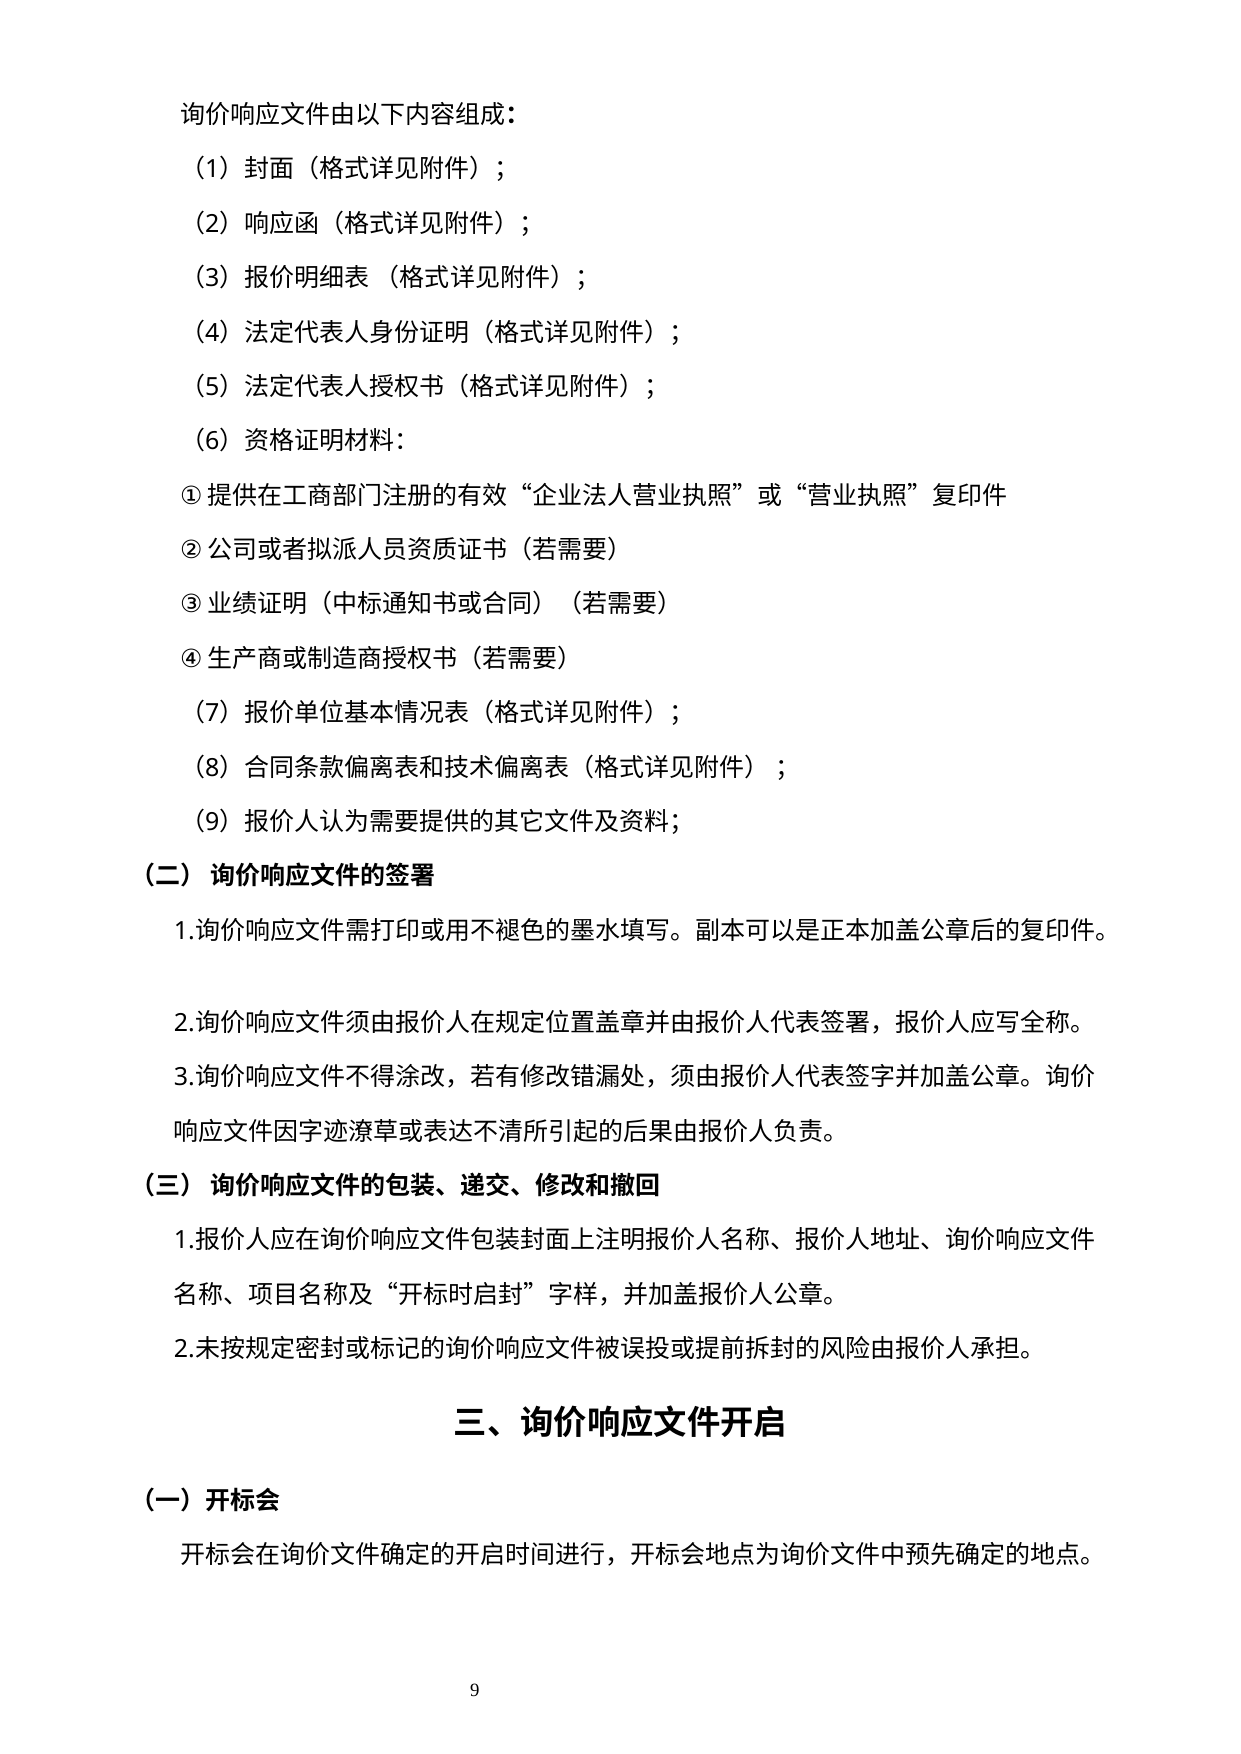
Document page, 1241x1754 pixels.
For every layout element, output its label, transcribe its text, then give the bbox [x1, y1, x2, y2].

text 1.询价响应文件需打印或用不褪色的墨水填写。副本可以是正本加盖公章后的复印件。 [174, 910, 1110, 990]
text （2）响应函（格式详见附件）； [130, 203, 1110, 239]
text （三） 询价响应文件的包装、递交、修改和撤回 [130, 1165, 1110, 1202]
text ①提供在工商部门注册的有效“企业法人营业执照”或“营业执照”复印件 [130, 475, 1110, 511]
text （7）报价单位基本情况表（格式详见附件）； [130, 693, 1110, 729]
text 1.报价人应在询价响应文件包装封面上注明报价人名称、报价人地址、询价响应文件名称、项目名称及“开标时启封”字样，并加盖报价人公章。 [174, 1220, 1110, 1310]
text 3.询价响应文件不得涂改，若有修改错漏处，须由报价人代表签字并加盖公章。询价响应文件因字迹潦草或表达不清所引起的后果由报价人负责。 [174, 1057, 1110, 1147]
text （一）开标会 [130, 1480, 1110, 1516]
text （1）封面（格式详见附件）； [130, 149, 1110, 185]
text （4）法定代表人身份证明（格式详见附件）； [130, 312, 1110, 348]
text 2.询价响应文件须由报价人在规定位置盖章并由报价人代表签署，报价人应写全称。 [174, 1002, 1110, 1038]
subtitle 三、询价响应文件开启 [130, 1395, 1110, 1444]
text 开标会在询价文件确定的开启时间进行，开标会地点为询价文件中预先确定的地点。 [130, 1534, 1110, 1571]
text （9）报价人认为需要提供的其它文件及资料； [130, 801, 1110, 838]
text ③业绩证明（中标通知书或合同）（若需要） [130, 584, 1110, 620]
text （二） 询价响应文件的签署 [130, 856, 1110, 892]
text 询价响应文件由以下内容组成： [130, 94, 1110, 131]
text （3）报价明细表 （格式详见附件）； [130, 258, 1110, 294]
text （6）资格证明材料： [130, 421, 1110, 457]
text （8）合同条款偏离表和技术偏离表（格式详见附件） ； [130, 747, 1110, 783]
text ②公司或者拟派人员资质证书（若需要） [130, 529, 1110, 566]
text （5）法定代表人授权书（格式详见附件）； [130, 366, 1110, 403]
text 2.未按规定密封或标记的询价响应文件被误投或提前拆封的风险由报价人承担。 [174, 1328, 1110, 1365]
text ④生产商或制造商授权书（若需要） [130, 638, 1110, 674]
